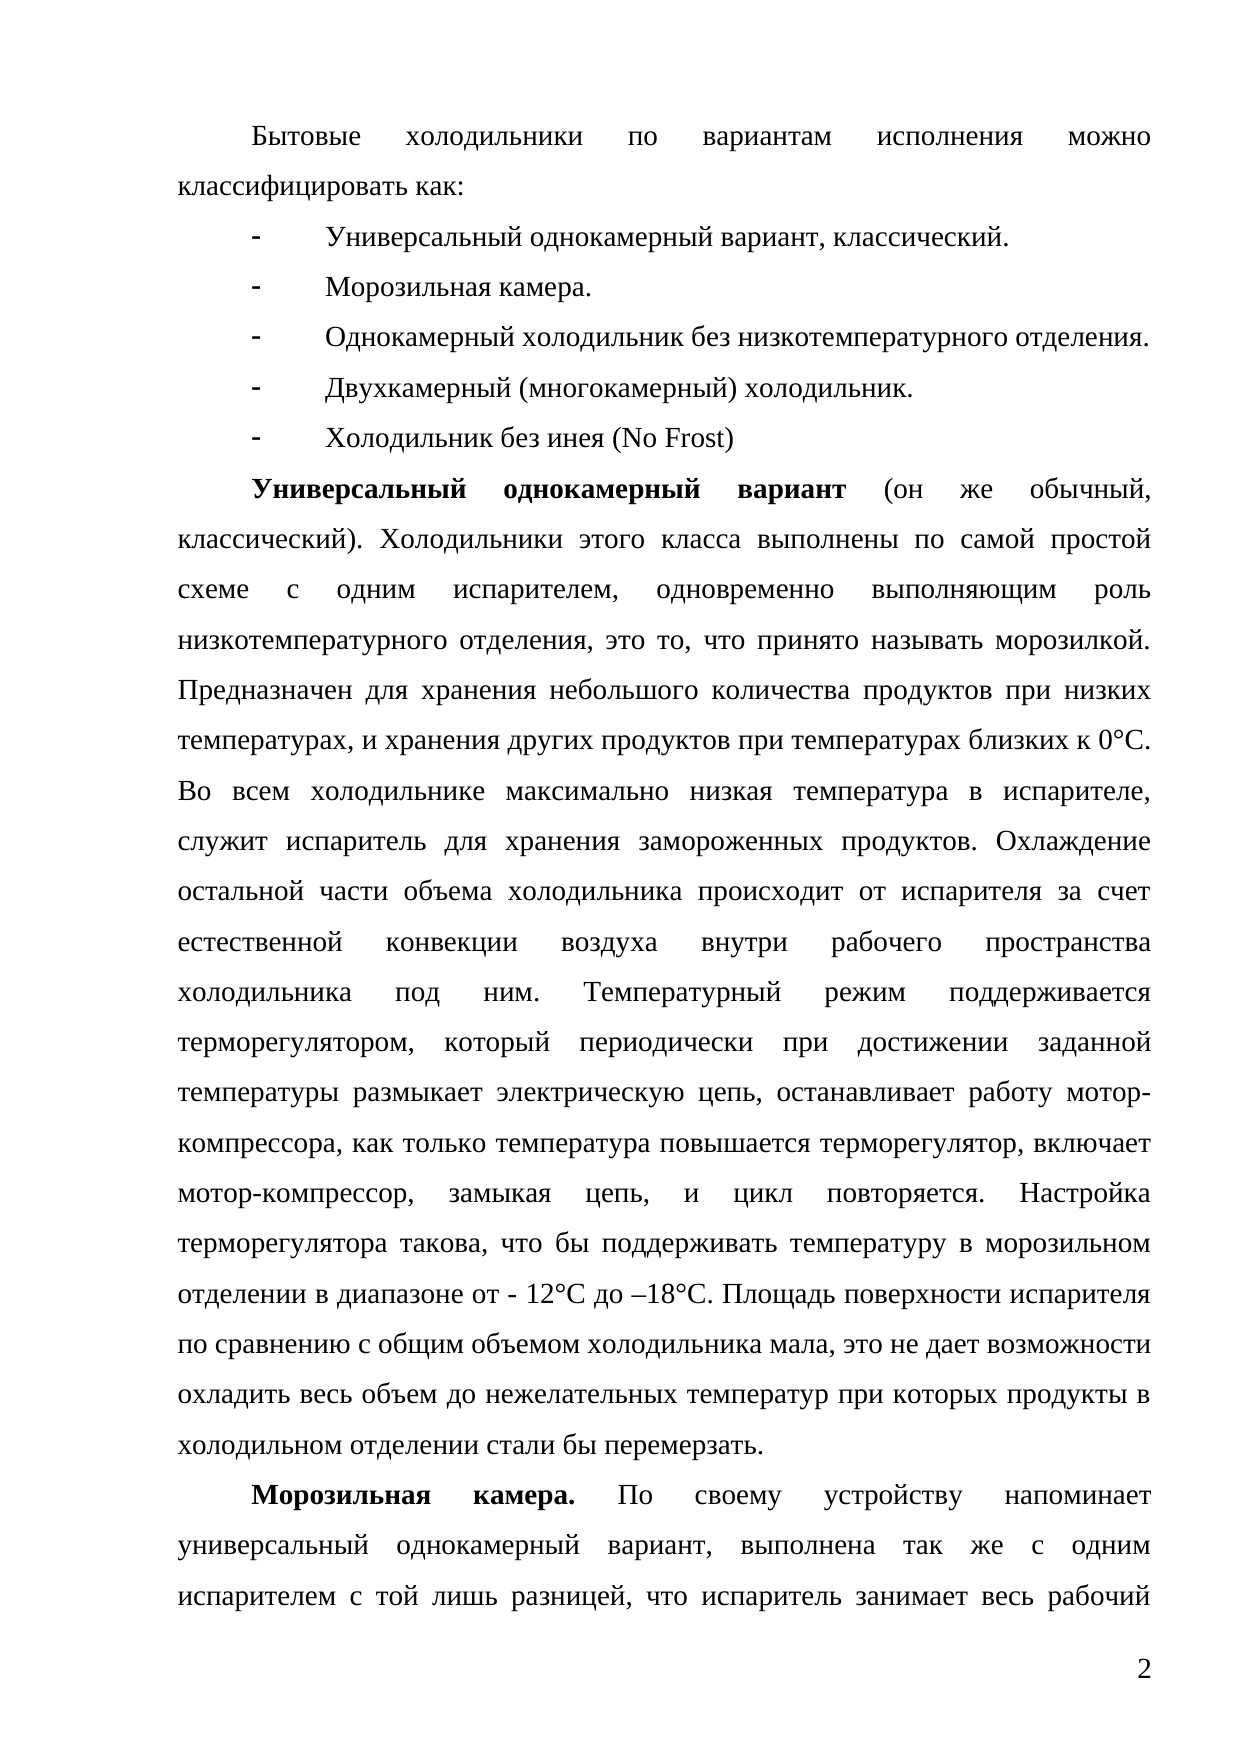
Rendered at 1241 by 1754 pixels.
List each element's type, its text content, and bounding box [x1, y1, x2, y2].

list Морозильная камера. [177, 269, 1152, 303]
list Двухкамерный (многокамерный) холодильник. [177, 370, 1152, 404]
list Универсальный однокамерный вариант, классический. [177, 219, 1152, 252]
text Универсальный однокамерный вариант (он же обычный, классический). Холодильники этого класса выполнены по самой простой схеме с одним испарителем, одновременно выполняющим роль низкотемпературного отделения, это то, что принято называть морозилкой. Предназначен для хранения небольшого количества продуктов при низких температурах, и хранения других продуктов при температурах близких к 0°С. Во всем холодильнике максимально низкая температура в испарителе, служит испаритель для хранения замороженных продуктов. Охлаждение остальной части объема холодильника происходит от испарителя за счет естественной конвекции воздуха внутри рабочего пространства холодильника под ним. Температурный режим поддерживается терморегулятором, который периодически при достижении заданной температуры размыкает электрическую цепь, останавливает работу мотор-компрессора, как только температура повышается терморегулятор, включает мотор-компрессор, замыкая цепь, и цикл повторяется. Настройка терморегулятора такова, что бы поддерживать температуру в морозильном отделении в диапазоне от - 12°С до –18°С. Площадь поверхности испарителя по сравнению с общим объемом холодильника мала, это не дает возможности охладить весь объем до нежелательных температур при которых продукты в холодильном отделении стали бы перемерзать. [177, 471, 1152, 1460]
text Бытовые холодильники по вариантам исполнения можно классифицировать как: [177, 118, 1152, 202]
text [177, 1477, 1152, 1611]
list Холодильник без инея (No Frost) [177, 420, 1152, 454]
list Однокамерный холодильник без низкотемпературного отделения. [177, 319, 1152, 353]
